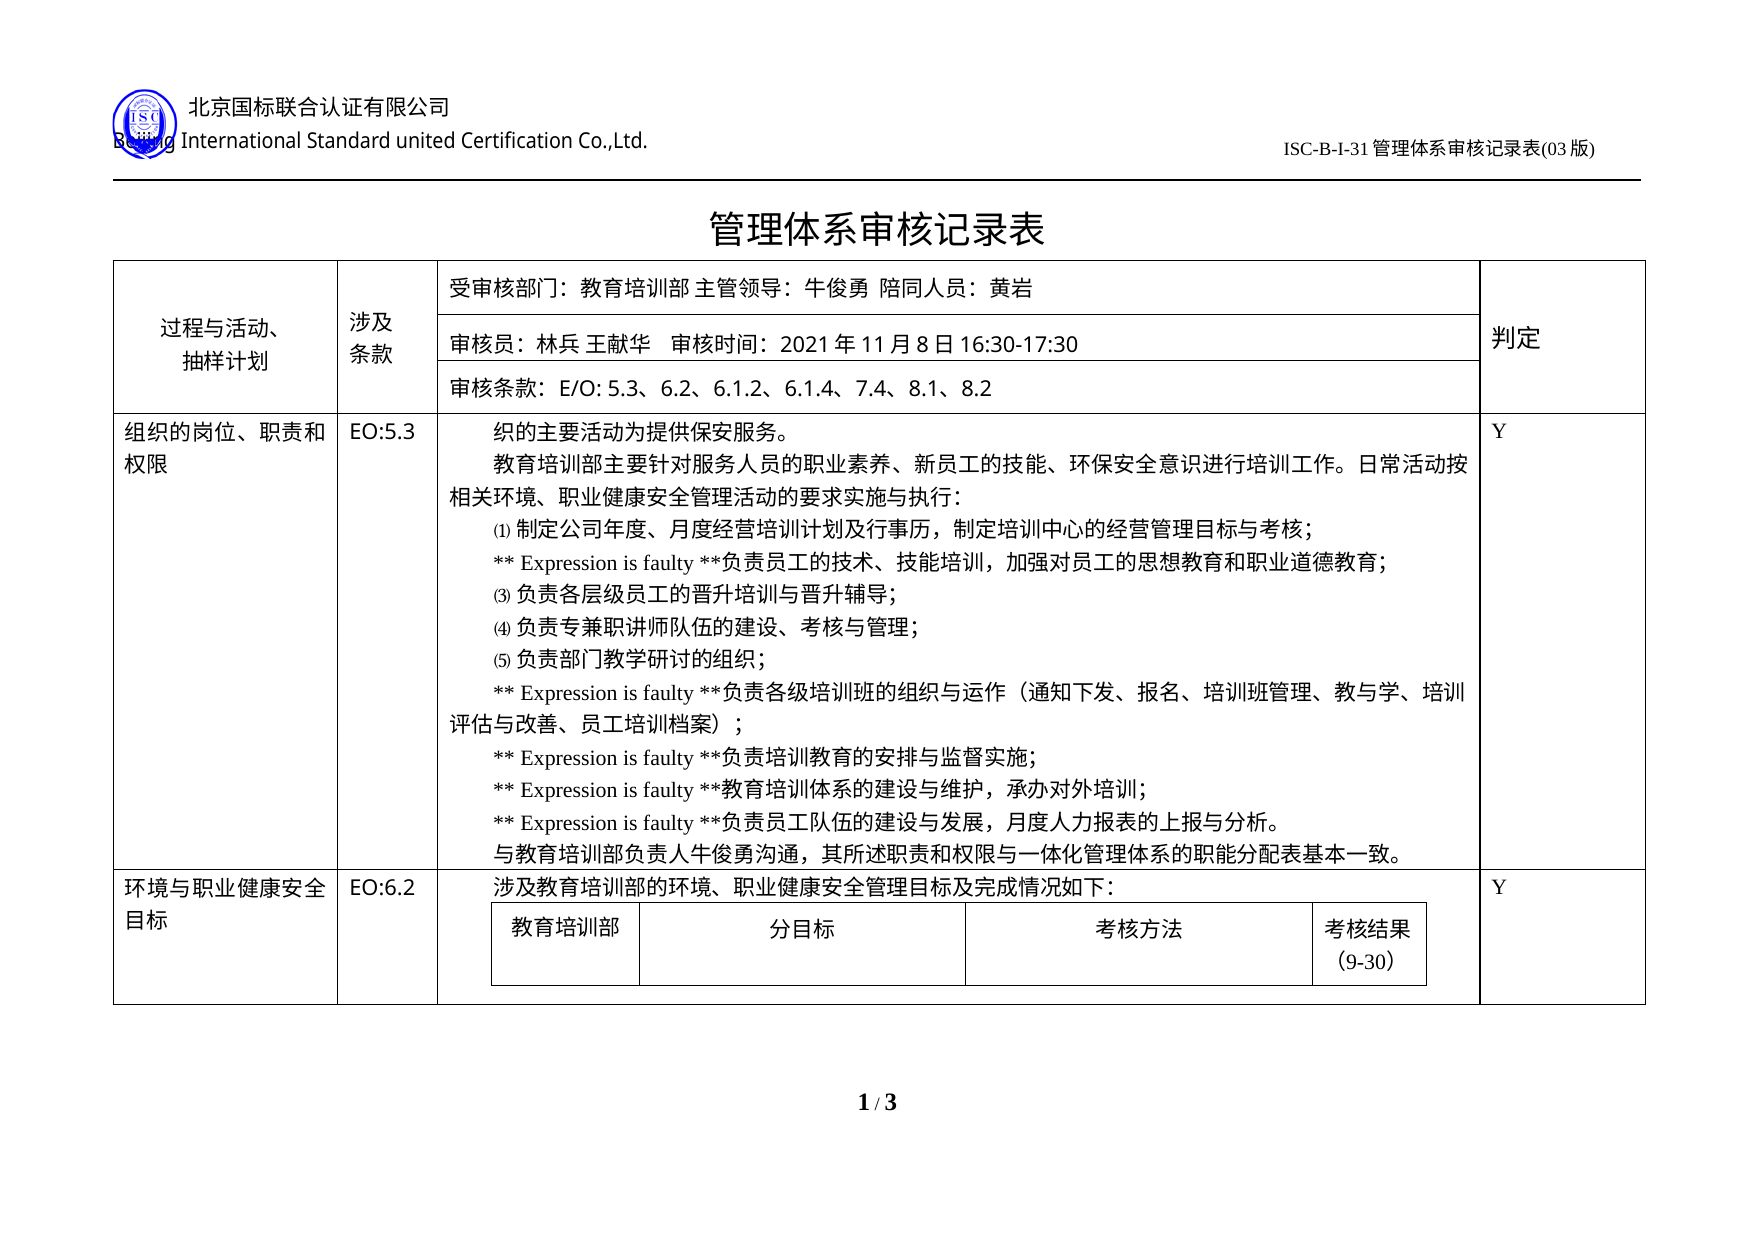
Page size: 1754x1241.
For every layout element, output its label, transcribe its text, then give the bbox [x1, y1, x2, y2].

table_cell Y [1481, 870, 1645, 1003]
picture [112, 89, 180, 158]
table_cell 涉及教育培训部的环境、职业健康安全管理目标及完成情况如下： 目标可测量，与组织方针一致。根据提供的数据显示，以上管理目标已全部完成；考核：曲俊豪 审批：焦德尚。 [438, 870, 1479, 1003]
table_cell EO:6.2 [338, 870, 437, 1003]
text 管理体系审核记录表 [112, 195, 1641, 260]
table_header 判定 [1481, 261, 1645, 413]
table_cell 织的主要活动为提供保安服务。 教育培训部主要针对服务人员的职业素养、新员工的技能、环保安全意识进行培训工作。日常活动按相关环境、职业健康安全管理活动的要求实施与执行： ⑴制定公司年度、月度经营培训计划及行事历，制定培训中心的经营管理目标与考核； ⑵负责员工的技术、技能培训，加强对员工的思想教育和职业道德教育； ⑶负责各层级员工的晋升培训与晋升辅导； ⑷负责专兼职讲师队伍的建设、考核与管理； ⑸负责部门教学研讨的组织； ⑹负责各级培训班的组织与运作（通知下发、报名、培训班管理、教与学、培训评估与改善、员工培训档案）； ⑺负责培训教育的安排与监督实施； ⑻教育培训体系的建设与维护，承办对外培训； ⑼负责员工队伍的建设与发展，月度人力报表的上报与分析。 与教育培训部负责人牛俊勇沟通，其所述职责和权限与一体化管理体系的职能分配表基本一致。 [438, 414, 1479, 869]
table_cell 环境与职业健康安全目标 [114, 870, 337, 1003]
table_cell EO:5.3 [338, 414, 437, 869]
table_cell Y [1481, 414, 1645, 869]
table_header 过程与活动、 抽样计划 [114, 261, 337, 413]
table_cell 审核员：林兵 王献华 审核时间：2021年11月8日16:30-17:30 [438, 315, 1479, 359]
table_header 受审核部门：教育培训部 主管领导：牛俊勇 陪同人员：黄岩 [438, 261, 1479, 313]
table_cell 审核条款：E/O: 5.3、6.2、6.1.2、6.1.4、7.4、8.1、8.2 [438, 361, 1479, 413]
table_header 涉及 条款 [338, 261, 437, 413]
table_cell 组织的岗位、职责和权限 [114, 414, 337, 869]
